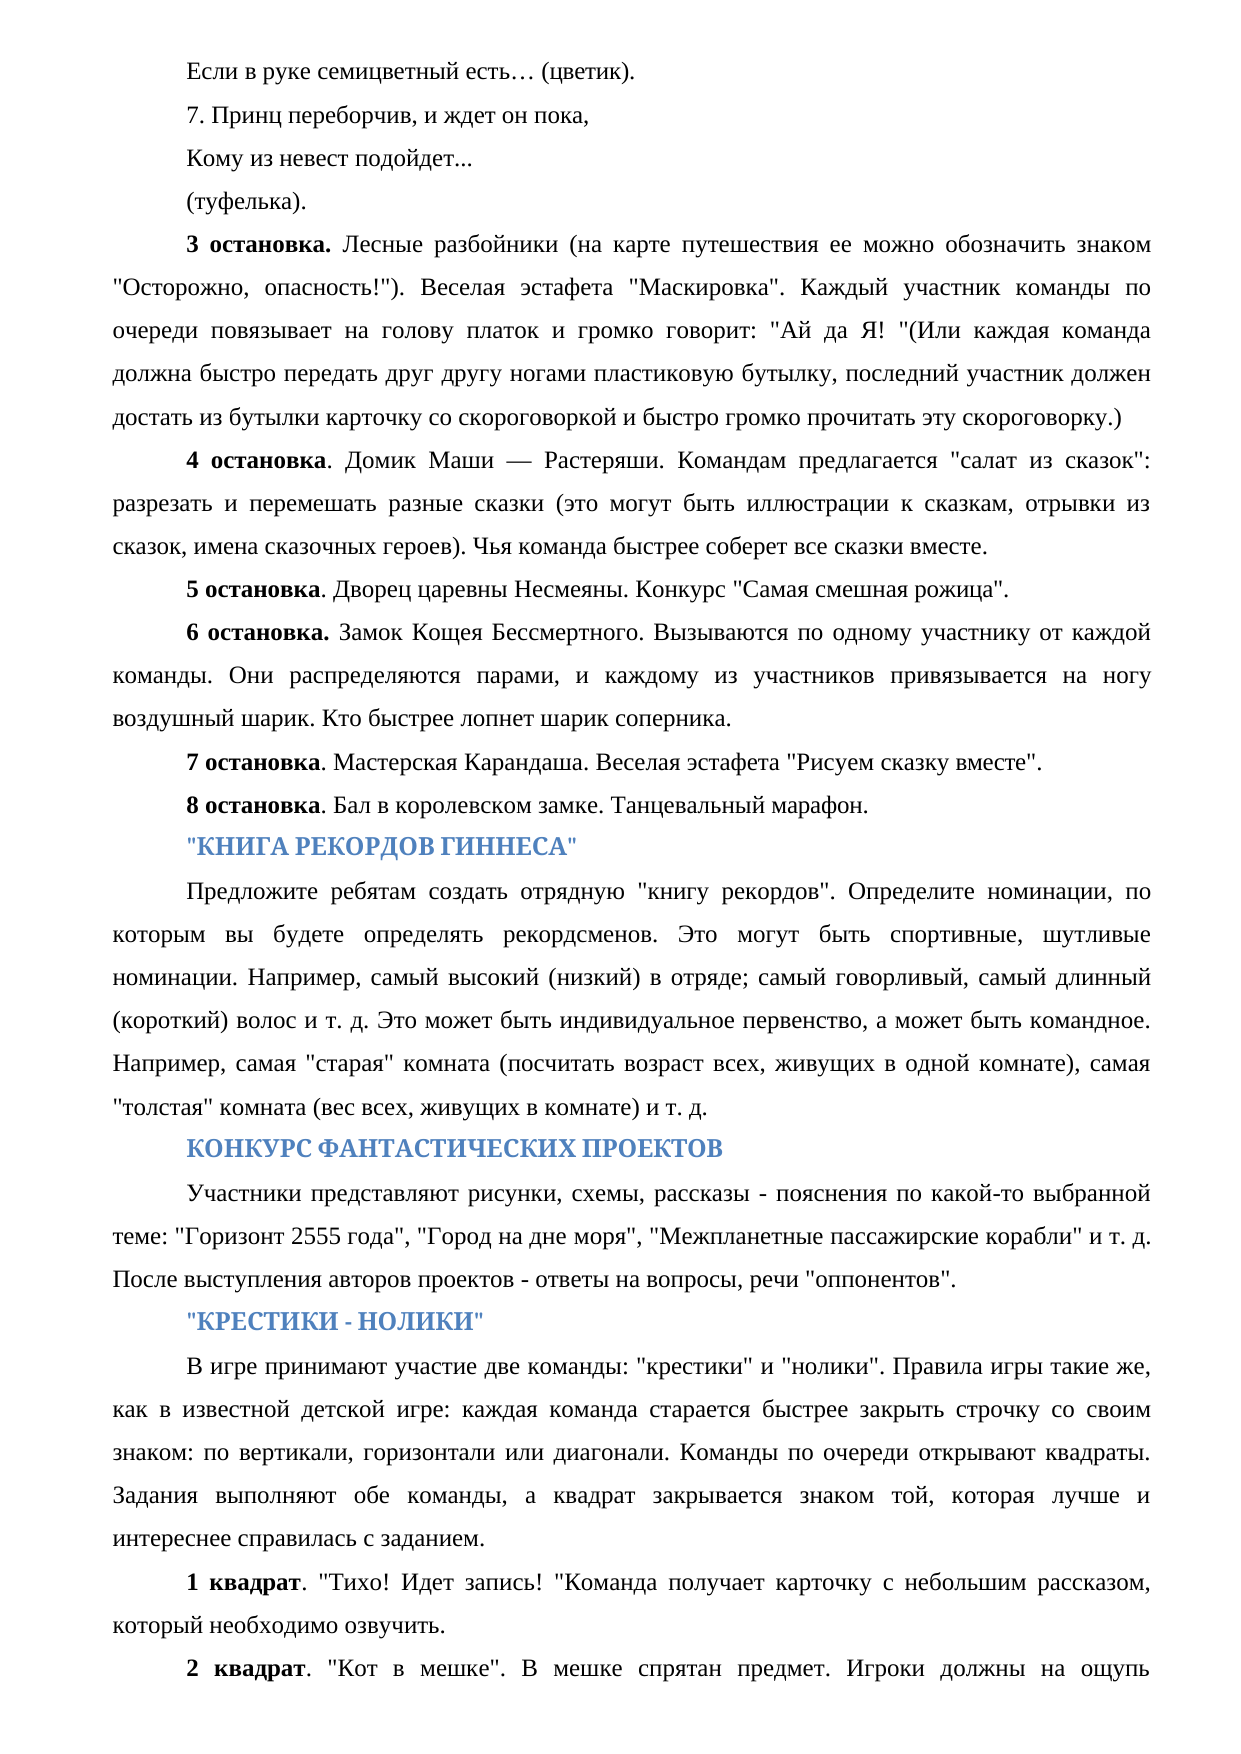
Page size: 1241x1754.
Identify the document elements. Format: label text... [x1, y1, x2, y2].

text Участники представляют рисунки, схемы, рассказы - пояснения по какой-то выбранной теме: "Горизонт 2555 года", "Город на дне моря", "Межпланетные пассажирские корабли" и т. д. После выступления авторов проектов - ответы на вопросы, речи "оппонентов". [112, 1178, 1152, 1293]
text В игре принимают участие две команды: "крестики" и "нолики". Правила игры такие же, как в известной детской игре: каждая команда старается быстрее закрыть строчку со своим знаком: по вертикали, горизонтали или диагонали. Команды по очереди открывают квадраты. Задания выполняют обе команды, а квадрат закрывается знаком той, которая лучше и интереснее справилась с заданием. [112, 1351, 1152, 1552]
text Предложите ребятам создать отрядную "книгу рекордов". Определите номинации, по которым вы будете определять рекордсменов. Это могут быть спортивные, шутливые номинации. Например, самый высокий (низкий) в отряде; самый говорливый, самый длинный (короткий) волос и т. д. Это может быть индивидуальное первенство, а может быть командное. Например, самая "старая" комната (посчитать возраст всех, живущих в одной комнате), самая "толстая" комната (вес всех, живущих в комнате) и т. д. [112, 876, 1152, 1120]
subtitle "КНИГА РЕКОРДОВ ГИННЕСА" [186, 833, 1186, 862]
list остановка. Замок Кощея Бессмертного. Вызываются по одному участнику от каждой команды. Они распределяются парами, и каждому из участников привязывается на ногу воздушный шарик. Кто быстрее лопнет шарик соперника. [112, 617, 1152, 732]
subtitle КОНКУРС ФАНТАСТИЧЕСКИХ ПРОЕКТОВ [186, 1135, 1186, 1164]
list остановка. Мастерская Карандаша. Веселая эстафета "Рисуем сказку вместе". [186, 747, 1186, 775]
text Если в руке семицветный есть… (цветик). [186, 56, 1186, 85]
list квадрат. "Тихо! Идет запись! "Команда получает карточку с небольшим рассказом, который необходимо озвучить. [112, 1567, 1152, 1639]
list Принц переборчив, и ждет он пока, Кому из невест подойдет... (туфелька). [186, 100, 600, 215]
list остановка. Дворец царевны Несмеяны. Конкурс "Самая смешная рожица". [186, 574, 1186, 603]
list остановка. Домик Маши — Растеряши. Командам предлагается "салат из сказок": разрезать и перемешать разные сказки (это могут быть иллюстрации к сказкам, отрывки из сказок, имена сказочных героев). Чья команда быстрее соберет все сказки вместе. [112, 445, 1152, 560]
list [112, 1653, 1152, 1682]
list остановка. Лесные разбойники (на карте путешествия ее можно обозначить знаком "Осторожно, опасность!"). Веселая эстафета "Маскировка". Каждый участник команды по очереди повязывает на голову платок и громко говорит: "Ай да Я! "(Или каждая команда должна быстро передать друг другу ногами пластиковую бутылку, последний участник должен достать из бутылки карточку со скороговоркой и быстро громко прочитать эту скороговорку.) [112, 229, 1152, 430]
list остановка. Бал в королевском замке. Танцевальный марафон. [186, 790, 1186, 818]
subtitle "КРЕСТИКИ - НОЛИКИ" [186, 1308, 1186, 1337]
